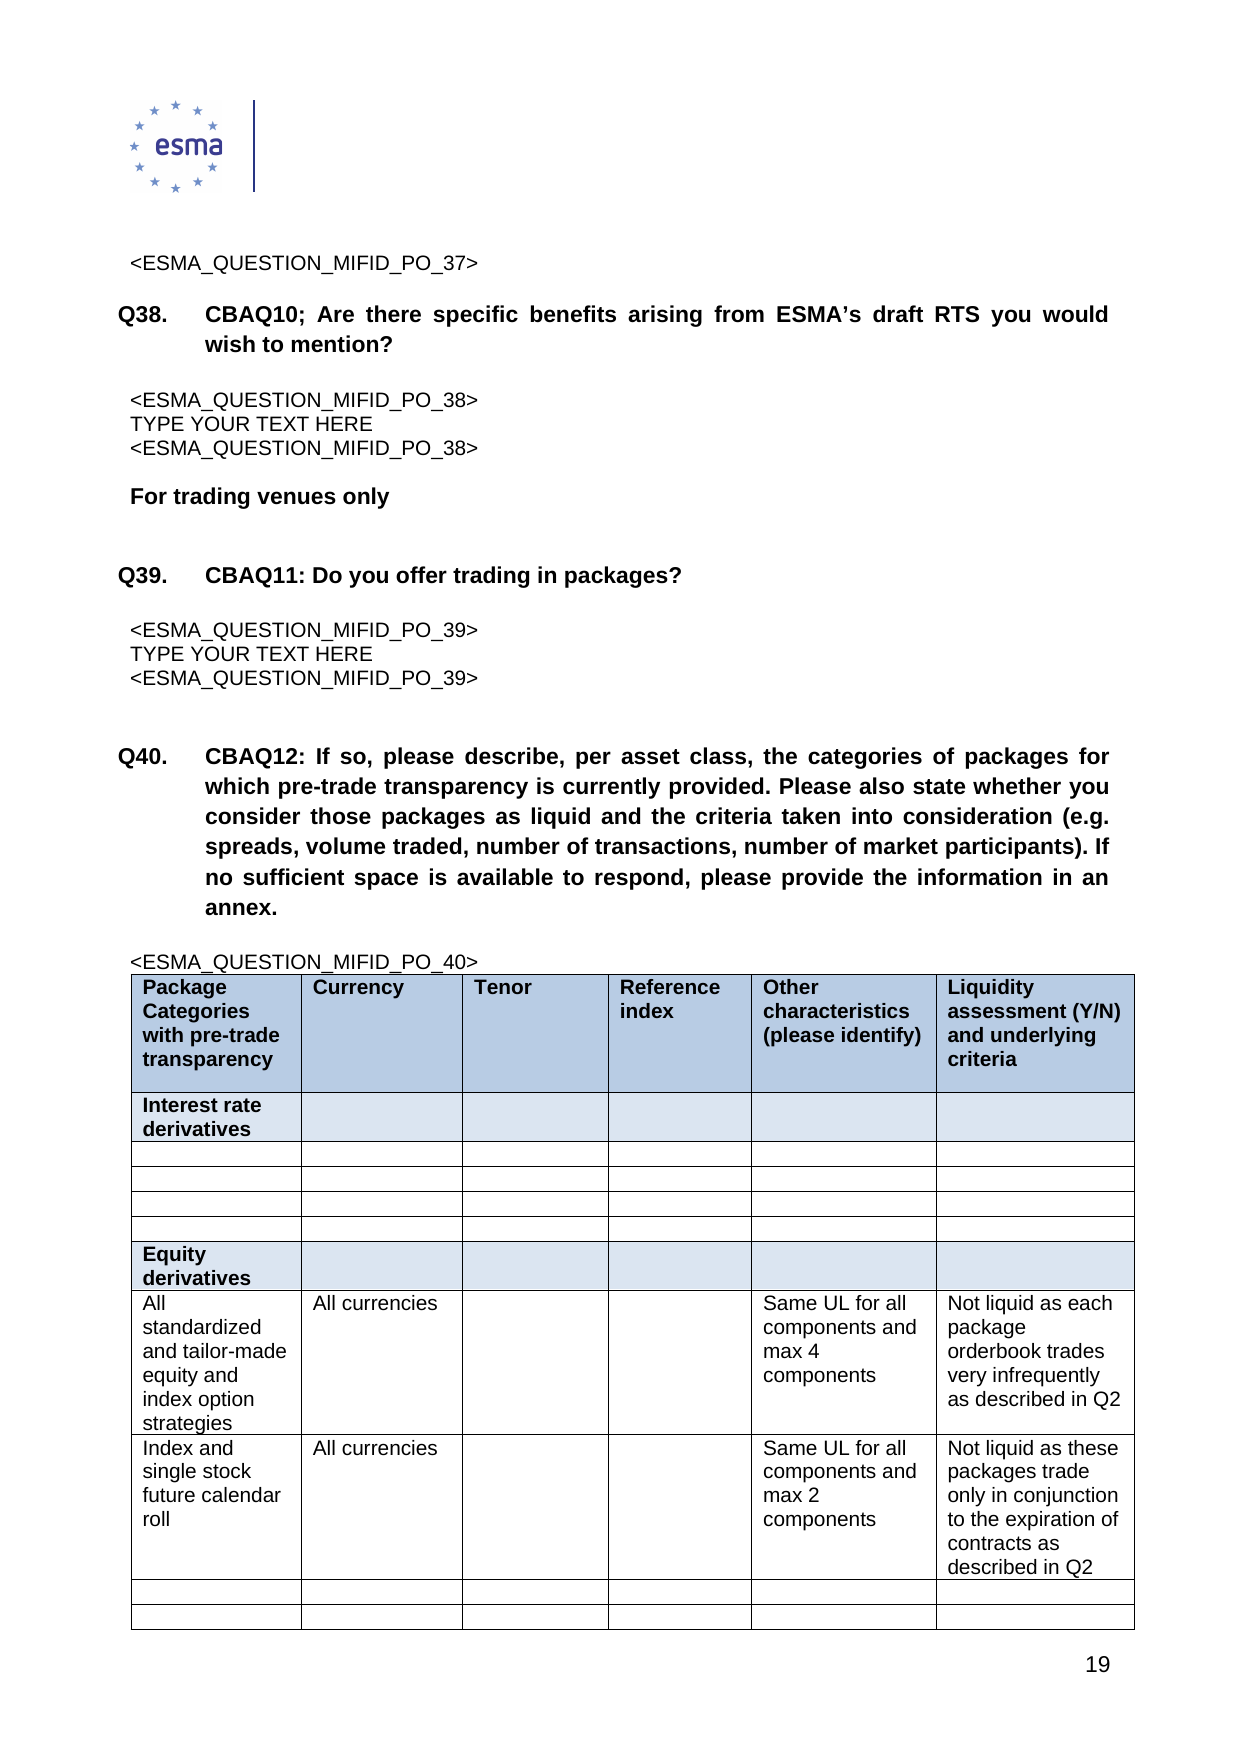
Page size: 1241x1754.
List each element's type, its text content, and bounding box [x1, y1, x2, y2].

table_cell [132, 1217, 301, 1241]
table_cell [302, 1217, 462, 1241]
table_cell [937, 1605, 1134, 1629]
table_cell [752, 1167, 936, 1191]
table_cell [752, 1580, 936, 1604]
table_cell [463, 1217, 608, 1241]
table_cell [132, 1605, 301, 1629]
table_cell [609, 1242, 751, 1289]
table_header Tenor [463, 975, 608, 1092]
text <ESMA_QUESTION_MIFID_PO_40> [130, 950, 1110, 974]
table_cell [937, 1093, 1134, 1141]
table_cell [463, 1093, 608, 1141]
table_cell [937, 1580, 1134, 1604]
table_cell [609, 1217, 751, 1241]
table_cell [302, 1093, 462, 1141]
table_cell [302, 1192, 462, 1216]
table_cell [752, 1192, 936, 1216]
table_cell [463, 1605, 608, 1629]
table_cell [463, 1142, 608, 1166]
table_cell Not liquid as these packages trade only in conjunction to the expiration of contracts as described in Q2 [937, 1435, 1134, 1579]
table_cell [463, 1291, 608, 1434]
table_cell All currencies [302, 1435, 462, 1579]
table_cell [609, 1605, 751, 1629]
table_cell Equity derivatives [132, 1242, 301, 1289]
text <ESMA_QUESTION_MIFID_PO_37> [130, 251, 1110, 275]
table_cell [937, 1192, 1134, 1216]
text TYPE YOUR TEXT HERE [130, 411, 1110, 435]
table_cell [302, 1580, 462, 1604]
table_cell [752, 1093, 936, 1141]
table_cell Not liquid as each package orderbook trades very infrequently as described in Q2 [937, 1291, 1134, 1434]
text CBAQ10; Are there specific benefits arising from ESMA’s draft RTS you would wish to mention? [167, 301, 1110, 358]
text CBAQ11: Do you offer trading in packages? [167, 562, 1110, 588]
table_cell [752, 1242, 936, 1289]
text <ESMA_QUESTION_MIFID_PO_38> [130, 387, 1110, 411]
table_cell [937, 1217, 1134, 1241]
table_cell [752, 1217, 936, 1241]
table_cell [302, 1242, 462, 1289]
picture [129, 100, 223, 193]
table_cell [609, 1435, 751, 1579]
text For trading venues only [130, 483, 1110, 510]
table_cell [463, 1242, 608, 1289]
table_cell [302, 1605, 462, 1629]
table_header Reference index [609, 975, 751, 1092]
table_cell [302, 1142, 462, 1166]
table_cell [937, 1167, 1134, 1191]
text <ESMA_QUESTION_MIFID_PO_39> [130, 666, 1110, 690]
table_cell [752, 1142, 936, 1166]
table_header Currency [302, 975, 462, 1092]
text TYPE YOUR TEXT HERE [130, 642, 1110, 666]
table_cell Same UL for all components and max 2 components [752, 1435, 936, 1579]
table_cell [609, 1167, 751, 1191]
table_cell [463, 1580, 608, 1604]
table_cell [937, 1242, 1134, 1289]
text <ESMA_QUESTION_MIFID_PO_38> [130, 435, 1110, 459]
table_cell [463, 1435, 608, 1579]
table_cell [609, 1093, 751, 1141]
table_cell [463, 1192, 608, 1216]
table_cell [132, 1580, 301, 1604]
table_cell [609, 1291, 751, 1434]
table_cell [937, 1142, 1134, 1166]
text CBAQ12: If so, please describe, per asset class, the categories of packages for which pre-trade transparency is currently provided. Please also state whether you consider those packages as liquid and the criteria taken into consideration (e.g. spreads, volume traded, number of transactions, number of market participants). If no sufficient space is available to respond, please provide the information in an annex. [167, 743, 1110, 920]
table_cell [132, 1167, 301, 1191]
table_cell [302, 1167, 462, 1191]
table_header Liquidity assessment (Y/N) and underlying criteria [937, 975, 1134, 1092]
table_cell [609, 1142, 751, 1166]
table_header Other characteristics (please identify) [752, 975, 936, 1092]
table_cell Same UL for all components and max 4 components [752, 1291, 936, 1434]
table_cell [132, 1142, 301, 1166]
table_cell Interest rate derivatives [132, 1093, 301, 1141]
table_cell [609, 1580, 751, 1604]
table_header Package Categories with pre-trade transparency [132, 975, 301, 1092]
table_cell [752, 1605, 936, 1629]
table_cell All currencies [302, 1291, 462, 1434]
table_cell [463, 1167, 608, 1191]
text <ESMA_QUESTION_MIFID_PO_39> [130, 618, 1110, 642]
table_cell All standardized and tailor-made equity and index option strategies [132, 1291, 301, 1434]
table_cell [609, 1192, 751, 1216]
table_cell [132, 1192, 301, 1216]
table_cell Index and single stock future calendar roll [132, 1435, 301, 1579]
